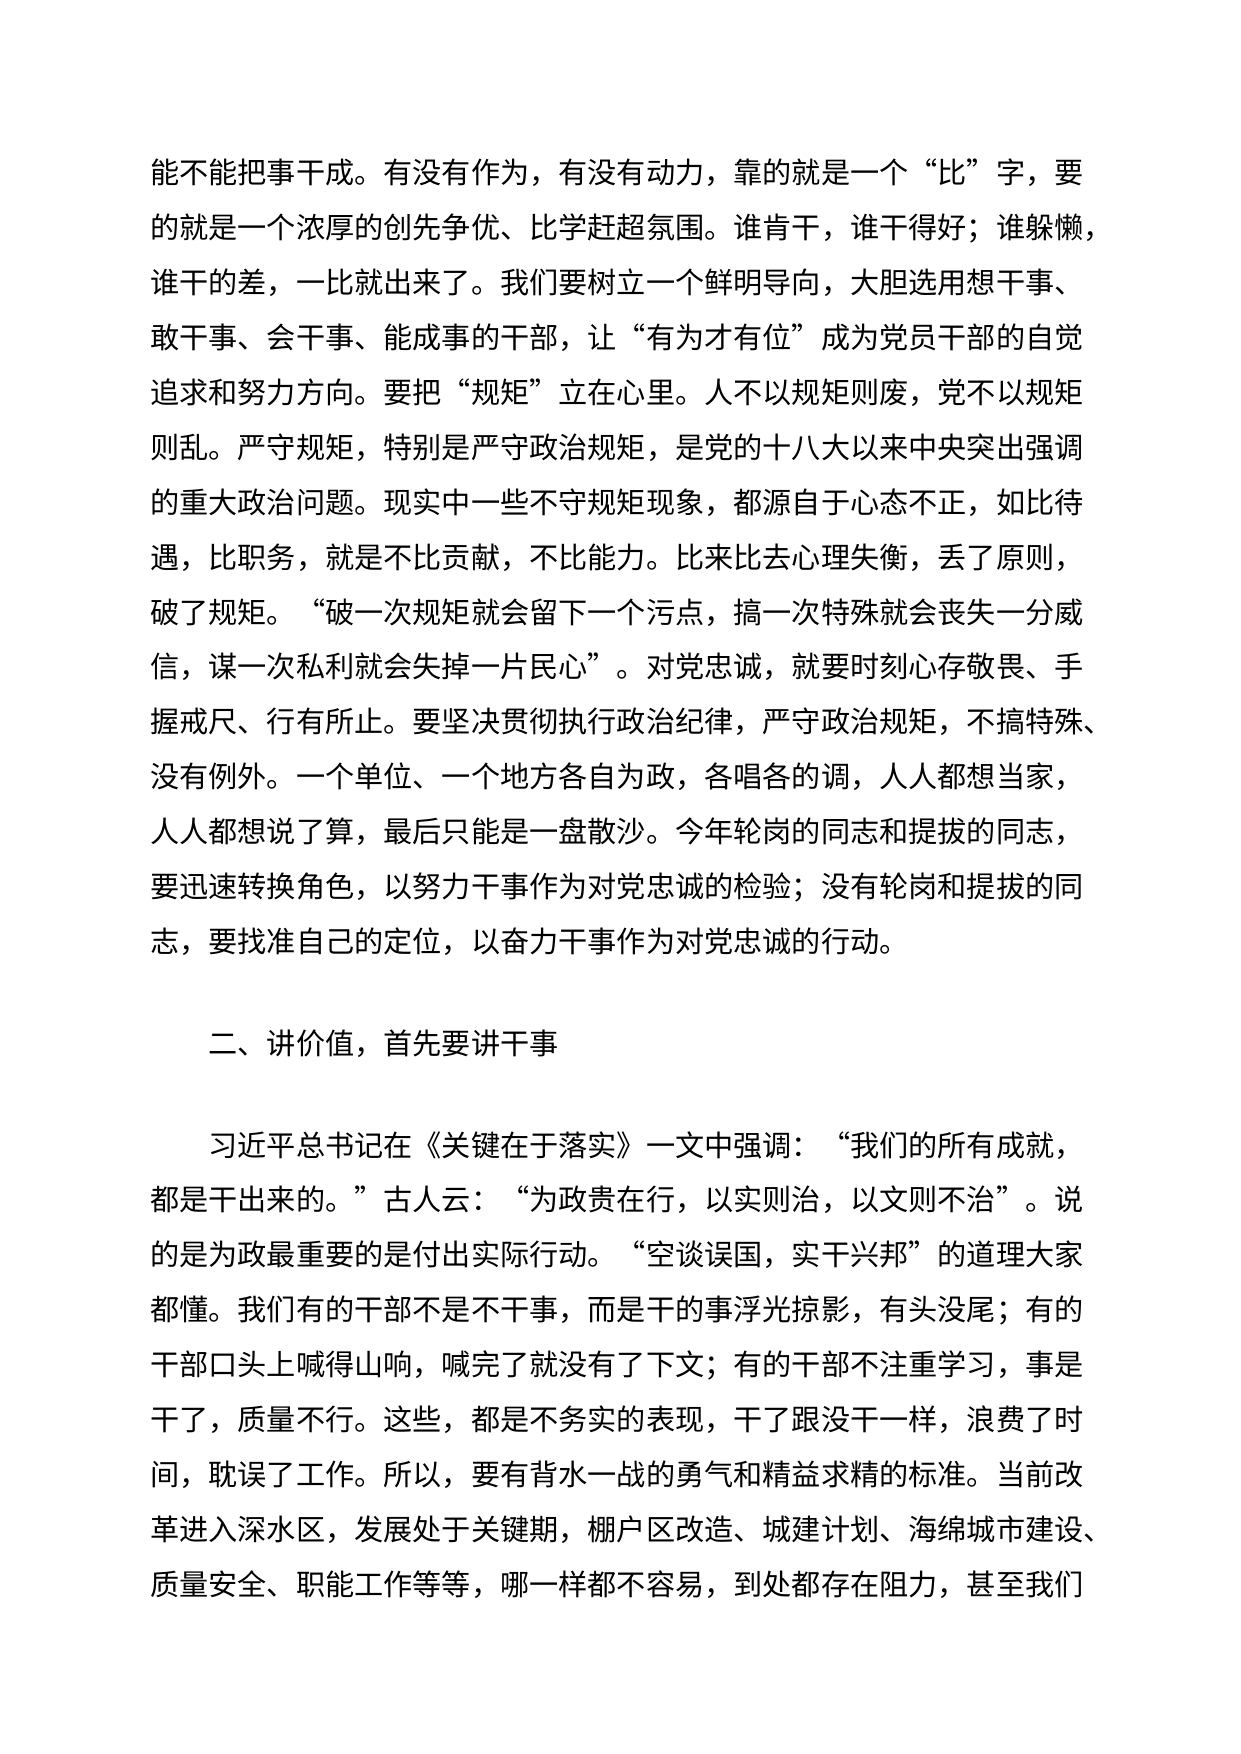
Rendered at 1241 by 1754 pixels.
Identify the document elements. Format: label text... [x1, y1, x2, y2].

text 二、讲价值，首先要讲干事 [150, 1020, 1090, 1063]
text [150, 1122, 1090, 1603]
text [150, 150, 1090, 961]
